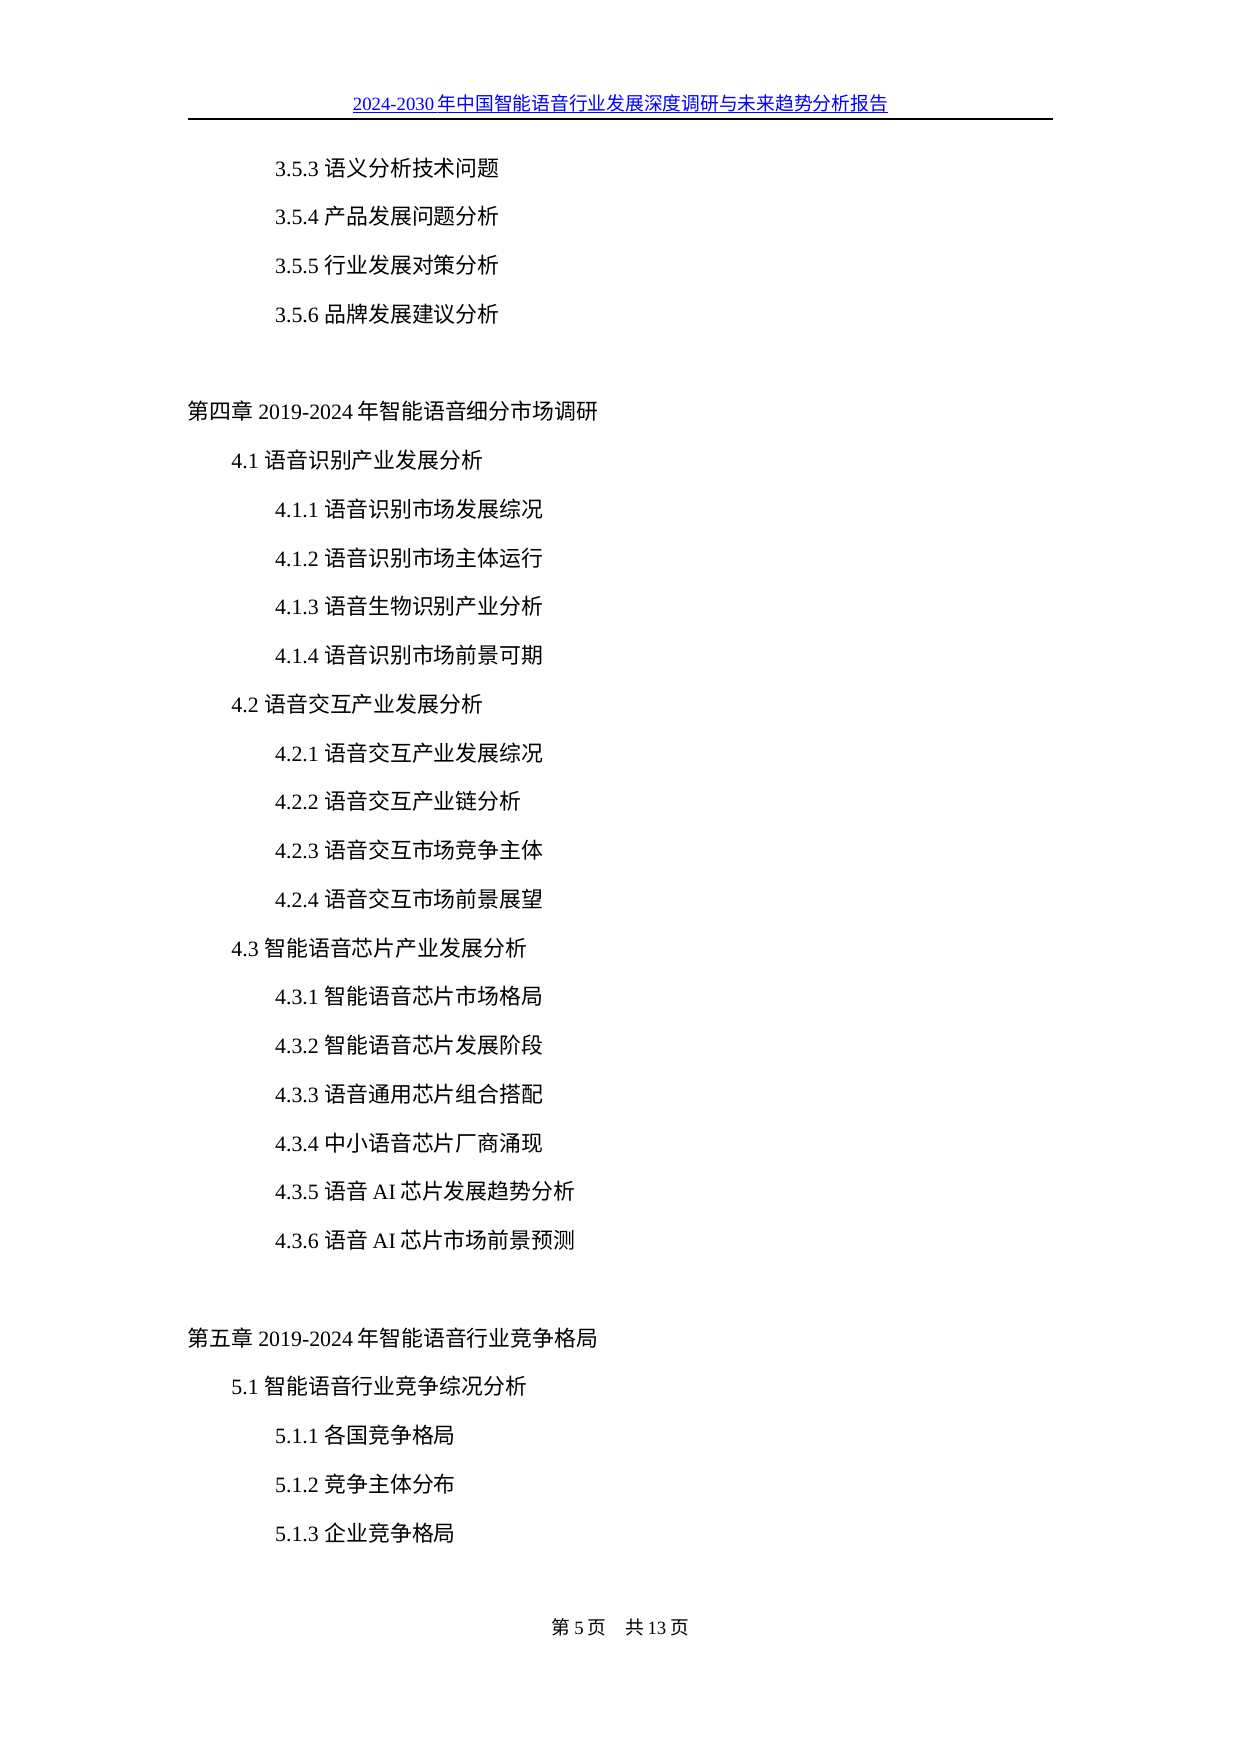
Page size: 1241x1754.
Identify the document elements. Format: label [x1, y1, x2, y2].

text [187, 150, 1053, 1548]
